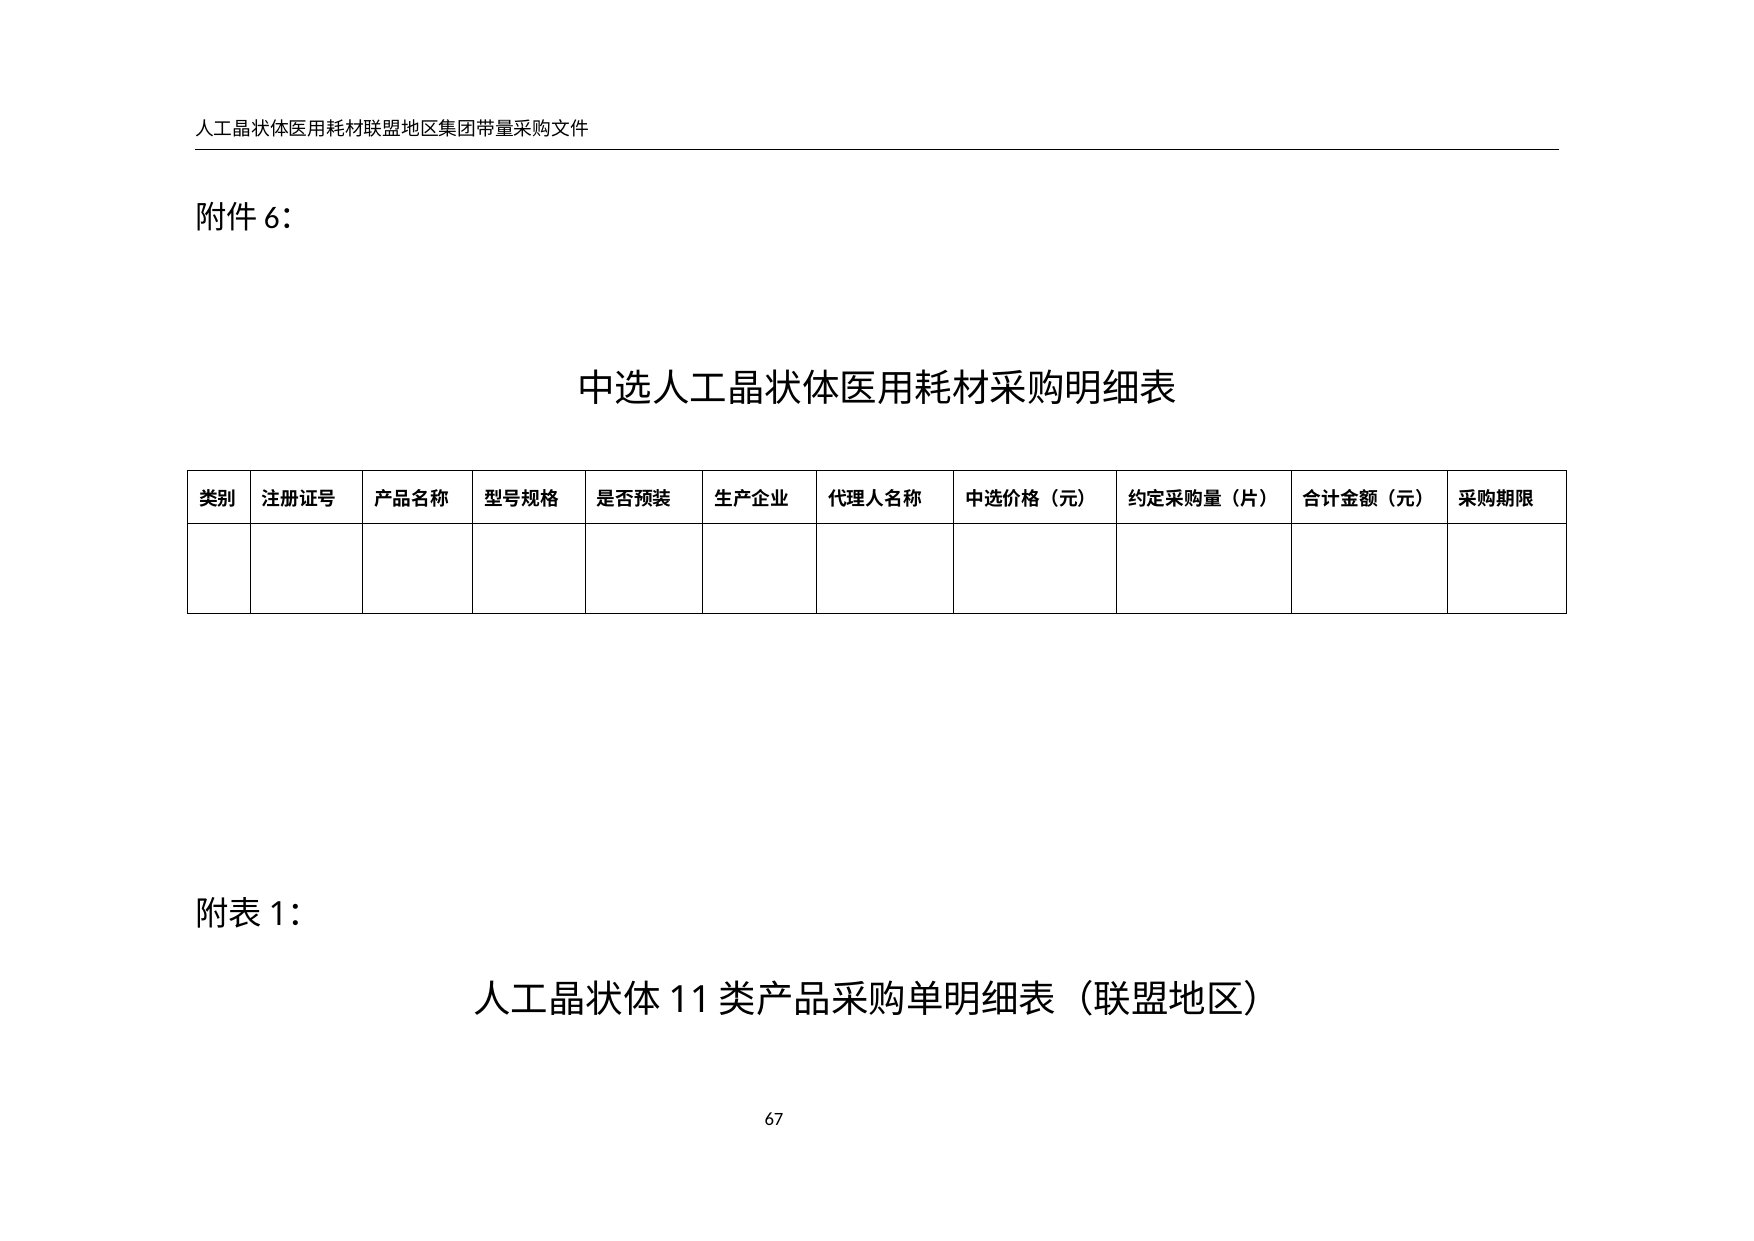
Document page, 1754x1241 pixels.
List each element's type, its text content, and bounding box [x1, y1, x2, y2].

table_cell [703, 524, 816, 613]
table_cell [251, 524, 362, 613]
table_header 合计金额（元） [1292, 471, 1447, 523]
table_cell [1448, 524, 1566, 613]
table_cell [817, 524, 953, 613]
table_header 约定采购量（片） [1117, 471, 1291, 523]
table_cell [954, 524, 1116, 613]
table_cell [1292, 524, 1447, 613]
table_header 生产企业 [703, 471, 816, 523]
table_header 中选价格（元） [954, 471, 1116, 523]
text 人工晶状体11类产品采购单明细表（联盟地区） [195, 954, 1559, 1039]
table_header 采购期限 [1448, 471, 1566, 523]
table_cell [188, 524, 250, 613]
text 附表1： [195, 869, 1559, 954]
table_header 类别 [188, 471, 250, 523]
table_header 是否预装 [586, 471, 702, 523]
text 附件6： [195, 173, 1559, 258]
table_cell [473, 524, 585, 613]
table_cell [1117, 524, 1291, 613]
table_header 型号规格 [473, 471, 585, 523]
table_header 代理人名称 [817, 471, 953, 523]
table_cell [586, 524, 702, 613]
table_header 产品名称 [363, 471, 472, 523]
table_cell [363, 524, 472, 613]
text 中选人工晶状体医用耗材采购明细表 [195, 343, 1559, 428]
table_header 注册证号 [251, 471, 362, 523]
